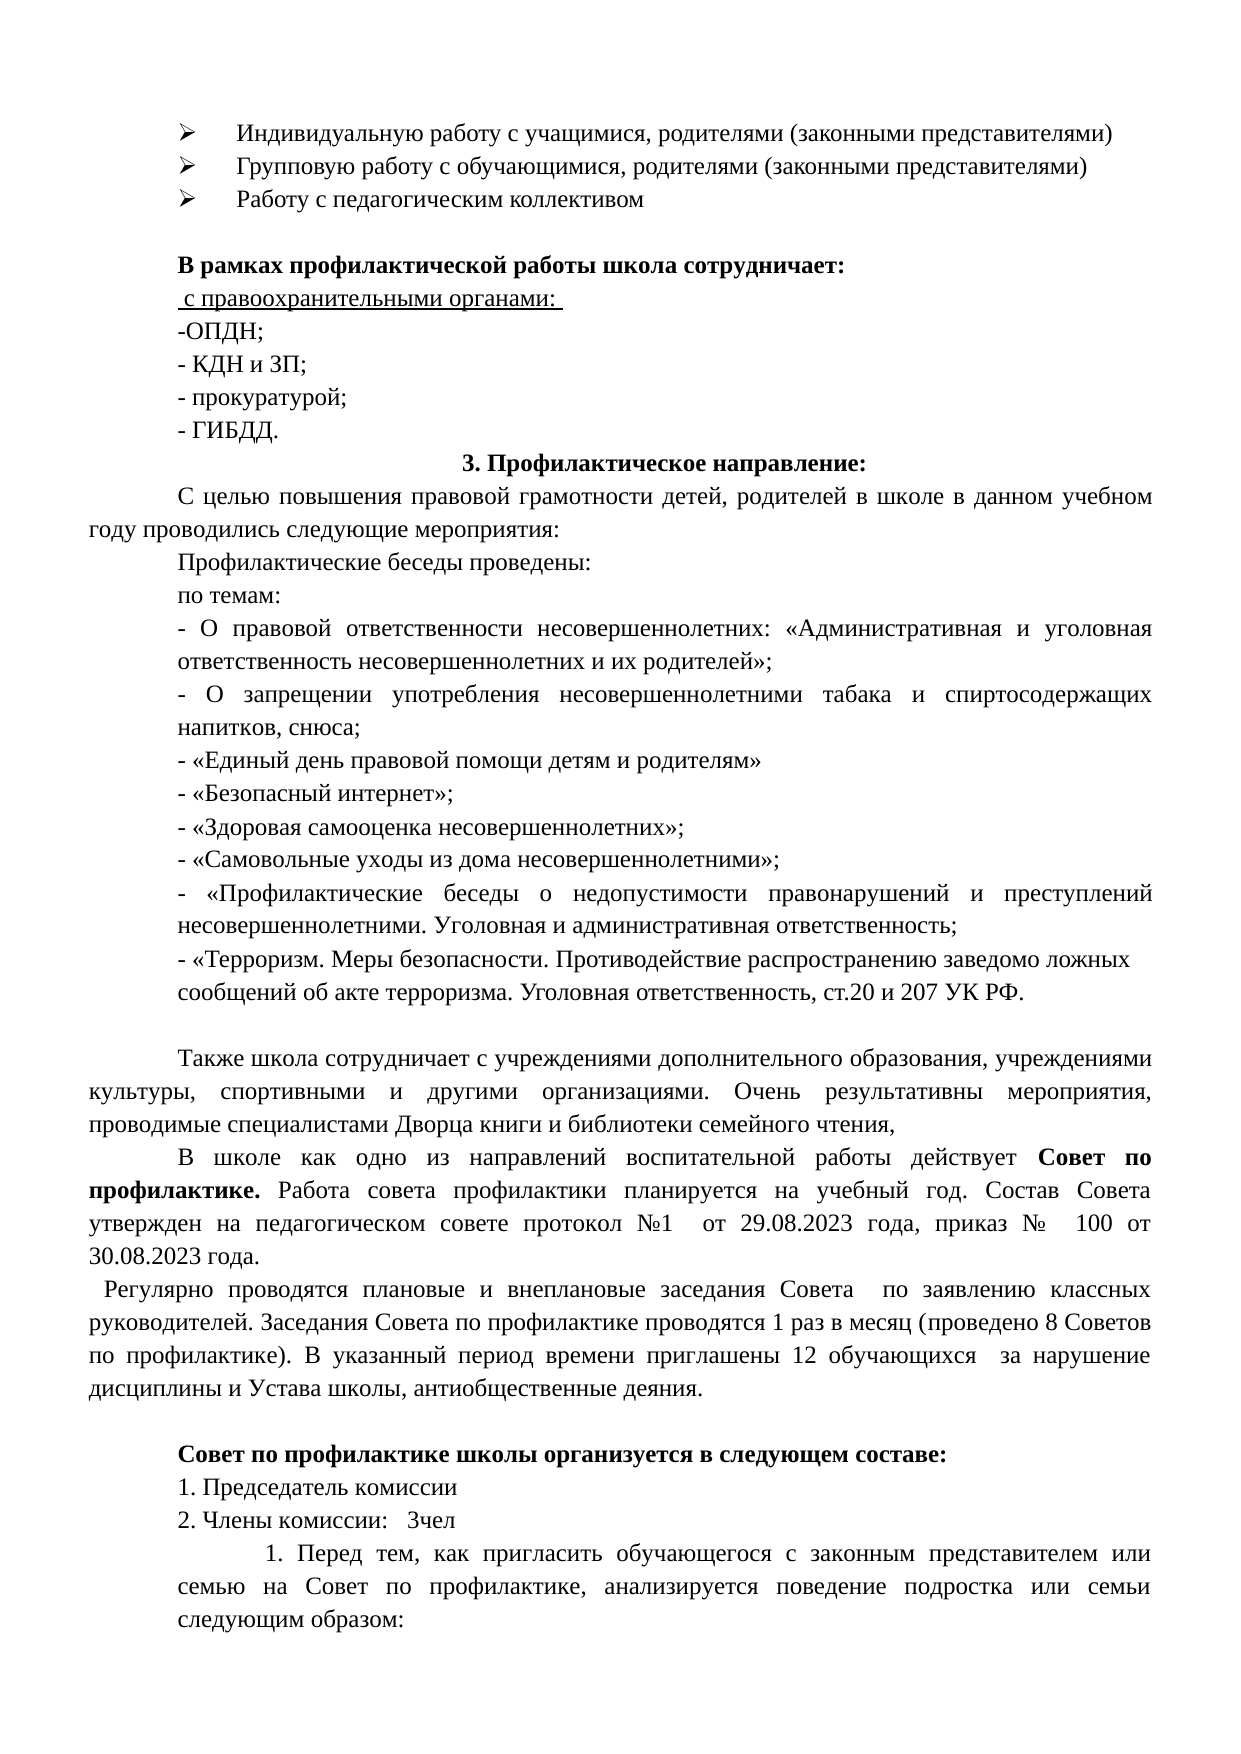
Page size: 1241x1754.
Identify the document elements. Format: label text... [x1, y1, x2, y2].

text - «Терроризм. Меры безопасности. Противодействие распространению заведомо ложных сообщений об акте терроризма. Уголовная ответственность, ст.20 и 207 УК РФ. [177, 944, 1152, 1005]
text В школе как одно из направлений воспитательной работы действует Совет по профилактике. Работа совета профилактики планируется на учебный год. Состав Совета утвержден на педагогическом совете протокол №1 от 29.08.2023 года, приказ № 100 от 30.08.2023 года. [88, 1142, 1152, 1269]
text - прокуратурой; [88, 382, 1152, 411]
text С целью повышения правовой грамотности детей, родителей в школе в данном учебном году проводились следующие мероприятия: [88, 481, 1153, 543]
text 3. Профилактическое направление: [88, 448, 1152, 477]
list по темам: [177, 580, 1153, 609]
list - О запрещении употребления несовершеннолетними табака и спиртосодержащих напитков, снюса; [177, 679, 1153, 741]
list Работу с педагогическим коллективом [177, 184, 1152, 213]
text Совет по профилактике школы организуется в следующем составе: [177, 1439, 1152, 1468]
text 1. Перед тем, как пригласить обучающегося с законным представителем или семью на Совет по профилактике, анализируется поведение подростка или семьи следующим образом: [177, 1538, 1152, 1633]
list Профилактические беседы проведены: [177, 547, 1153, 576]
text Регулярно проводятся плановые и внеплановые заседания Совета по заявлению классных руководителей. Заседания Совета по профилактике проводятся 1 раз в месяц (проведено 8 Советов по профилактике). В указанный период времени приглашены 12 обучающихся за нарушение дисциплины и Устава школы, антиобщественные деяния. [88, 1274, 1152, 1402]
list - «Безопасный интернет»; [177, 778, 1153, 807]
text - ГИБДД. [88, 415, 1152, 444]
text -ОПДН; [88, 316, 1152, 345]
list - «Самовольные уходы из дома несовершеннолетними»; [177, 844, 1153, 873]
list - «Здоровая самооценка несовершеннолетних»; [177, 812, 1153, 840]
text 1. Председатель комиссии [177, 1472, 1152, 1501]
list Групповую работу с обучающимися, родителями (законными представителями) [177, 151, 1152, 180]
text 2. Члены комиссии: 3чел [177, 1505, 1152, 1534]
list - «Единый день правовой помощи детям и родителям» [177, 746, 1153, 774]
list Индивидуальную работу с учащимися, родителями (законными представителями) [177, 118, 1152, 147]
text с правоохранительными органами: [88, 283, 1152, 312]
list - О правовой ответственности несовершеннолетних: «Административная и уголовная ответственность несовершеннолетних и их родителей»; [177, 613, 1153, 675]
text В рамках профилактической работы школа сотрудничает: [88, 250, 1152, 279]
list - «Профилактические беседы о недопустимости правонарушений и преступлений несовершеннолетними. Уголовная и административная ответственность; [177, 878, 1153, 939]
text Также школа сотрудничает с учреждениями дополнительного образования, учреждениями культуры, спортивными и другими организациями. Очень результативны мероприятия, проводимые специалистами Дворца книги и библиотеки семейного чтения, [88, 1043, 1153, 1137]
text - КДН и ЗП; [88, 349, 1152, 378]
